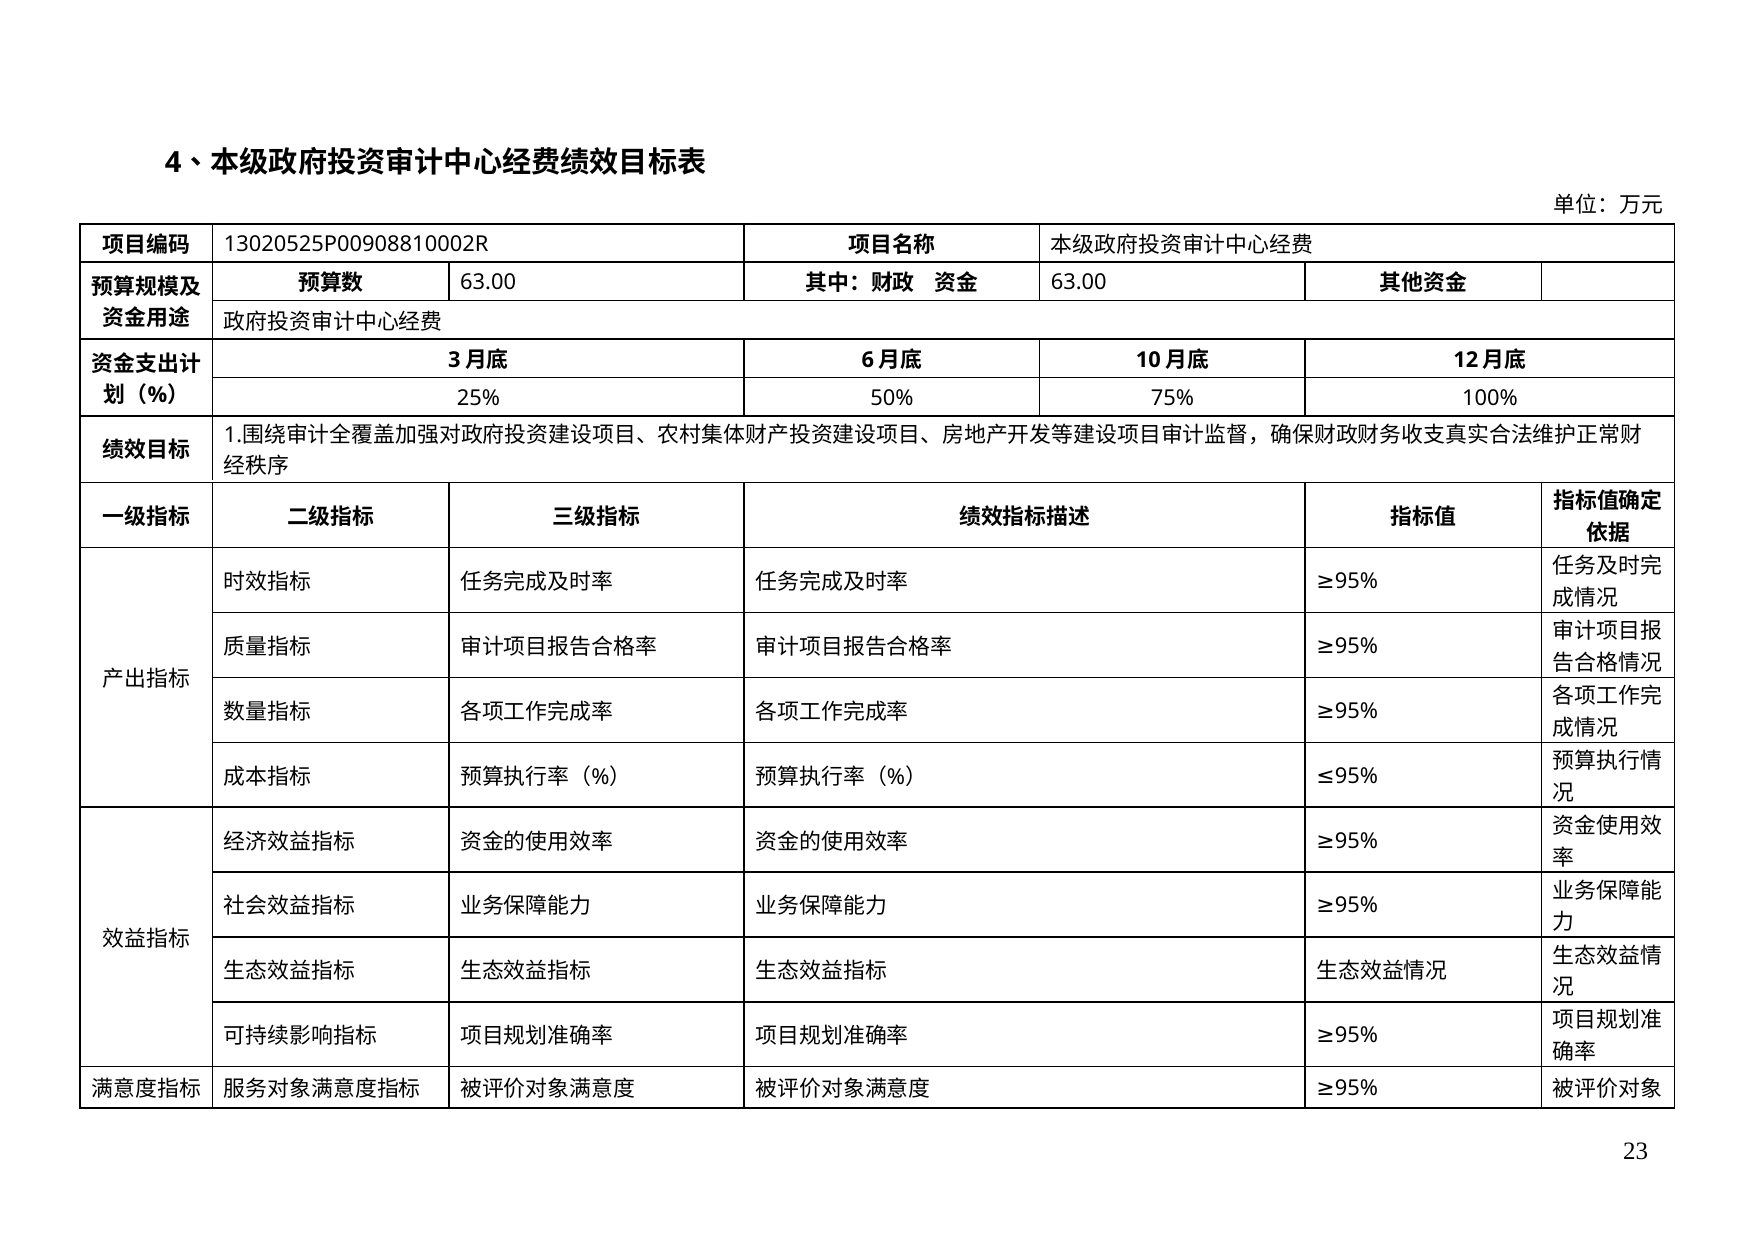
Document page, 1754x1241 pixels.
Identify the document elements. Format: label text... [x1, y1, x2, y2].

table_cell 任务完成及时率 [450, 548, 743, 612]
table_cell 效益指标 [81, 808, 212, 1066]
table_cell 生态效益指标 [745, 938, 1304, 1001]
table_cell 可持续影响指标 [213, 1003, 448, 1066]
table_cell 3月底 [213, 340, 743, 377]
table_cell 75% [1040, 378, 1304, 415]
table_cell 本级政府投资审计中心经费 [1040, 225, 1674, 261]
table_cell 经济效益指标 [213, 808, 448, 871]
table_cell 预算规模及资金用途 [81, 263, 212, 338]
table_cell 生态效益指标 [213, 938, 448, 1001]
table_cell 成本指标 [213, 743, 448, 806]
table_cell 100% [1306, 378, 1674, 415]
table_cell 资金使用效率 [1542, 808, 1674, 871]
text 4、本级政府投资审计中心经费绩效目标表 [106, 142, 1648, 181]
table_cell 资金的使用效率 [450, 808, 743, 871]
table_cell 50% [745, 378, 1039, 415]
table_header 指标值 [1306, 483, 1541, 547]
table_header 绩效指标描述 [745, 483, 1304, 547]
table_cell 产出指标 [81, 548, 212, 806]
table_cell 项目规划准确率 [450, 1003, 743, 1066]
table_cell 25% [213, 378, 743, 415]
table_cell 审计项目报告合格情况 [1542, 613, 1674, 676]
table_cell 生态效益情况 [1306, 938, 1541, 1001]
table_cell 各项工作完成率 [745, 678, 1304, 741]
table_cell 63.00 [1040, 263, 1304, 300]
table_cell 被评价对象满意度 [450, 1067, 743, 1107]
table_cell 服务对象满意度指标 [213, 1067, 448, 1107]
table_cell 预算执行率（%） [745, 743, 1304, 806]
table_cell 被评价对象满意情况 [1542, 1067, 1674, 1107]
table_cell 生态效益指标 [450, 938, 743, 1001]
table_cell 质量指标 [213, 613, 448, 676]
table_cell 绩效目标 [81, 417, 212, 480]
table_cell 1.围绕审计全覆盖加强对政府投资建设项目、农村集体财产投资建设项目、房地产开发等建设项目审计监督，确保财政财务收支真实合法维护正常财经秩序 [213, 417, 1674, 480]
table_cell 项目编码 [81, 225, 212, 261]
table_header 单位：万元 [81, 183, 1674, 223]
table_cell 业务保障能力 [745, 873, 1304, 936]
table_header 三级指标 [450, 483, 743, 547]
table_cell ≥95% [1306, 1067, 1541, 1107]
table_cell 预算数 [213, 263, 448, 300]
table_cell 满意度指标 [81, 1067, 212, 1107]
table_cell 被评价对象满意度 [745, 1067, 1304, 1107]
table_cell 任务完成及时率 [745, 548, 1304, 612]
table_cell 13020525P00908810002R [213, 225, 743, 261]
table_cell ≤95% [1306, 743, 1541, 806]
table_cell 任务及时完成情况 [1542, 548, 1674, 612]
table_cell 社会效益指标 [213, 873, 448, 936]
table_cell ≥95% [1306, 678, 1541, 741]
table_cell ≥95% [1306, 548, 1541, 612]
table_header 二级指标 [213, 483, 448, 547]
table_cell 项目规划准确率 [1542, 1003, 1674, 1066]
table_cell 资金的使用效率 [745, 808, 1304, 871]
table_cell 各项工作完成情况 [1542, 678, 1674, 741]
table_cell 12月底 [1306, 340, 1674, 377]
table_cell 数量指标 [213, 678, 448, 741]
table_cell 资金支出计划（%） [81, 340, 212, 415]
table_cell 预算执行率（%） [450, 743, 743, 806]
table_cell 审计项目报告合格率 [450, 613, 743, 676]
table_cell 63.00 [450, 263, 743, 300]
table_cell [1542, 263, 1674, 300]
table_header 一级指标 [81, 483, 212, 547]
table_cell ≥95% [1306, 808, 1541, 871]
table_cell 10月底 [1040, 340, 1304, 377]
table_cell 6月底 [745, 340, 1039, 377]
table_cell 项目规划准确率 [745, 1003, 1304, 1066]
table_cell 审计项目报告合格率 [745, 613, 1304, 676]
table_cell 时效指标 [213, 548, 448, 612]
table_cell 其中：财政 资金 [745, 263, 1039, 300]
table_cell ≥95% [1306, 1003, 1541, 1066]
table_cell 项目名称 [745, 225, 1039, 261]
table_cell 各项工作完成率 [450, 678, 743, 741]
table_header 指标值确定依据 [1542, 483, 1674, 547]
table_cell ≥95% [1306, 613, 1541, 676]
table_cell 预算执行情况 [1542, 743, 1674, 806]
table_cell 政府投资审计中心经费 [213, 301, 1674, 338]
table_cell 业务保障能力 [450, 873, 743, 936]
table_cell ≥95% [1306, 873, 1541, 936]
table_cell 生态效益情况 [1542, 938, 1674, 1001]
table_cell 业务保障能力 [1542, 873, 1674, 936]
table_cell 其他资金 [1306, 263, 1541, 300]
